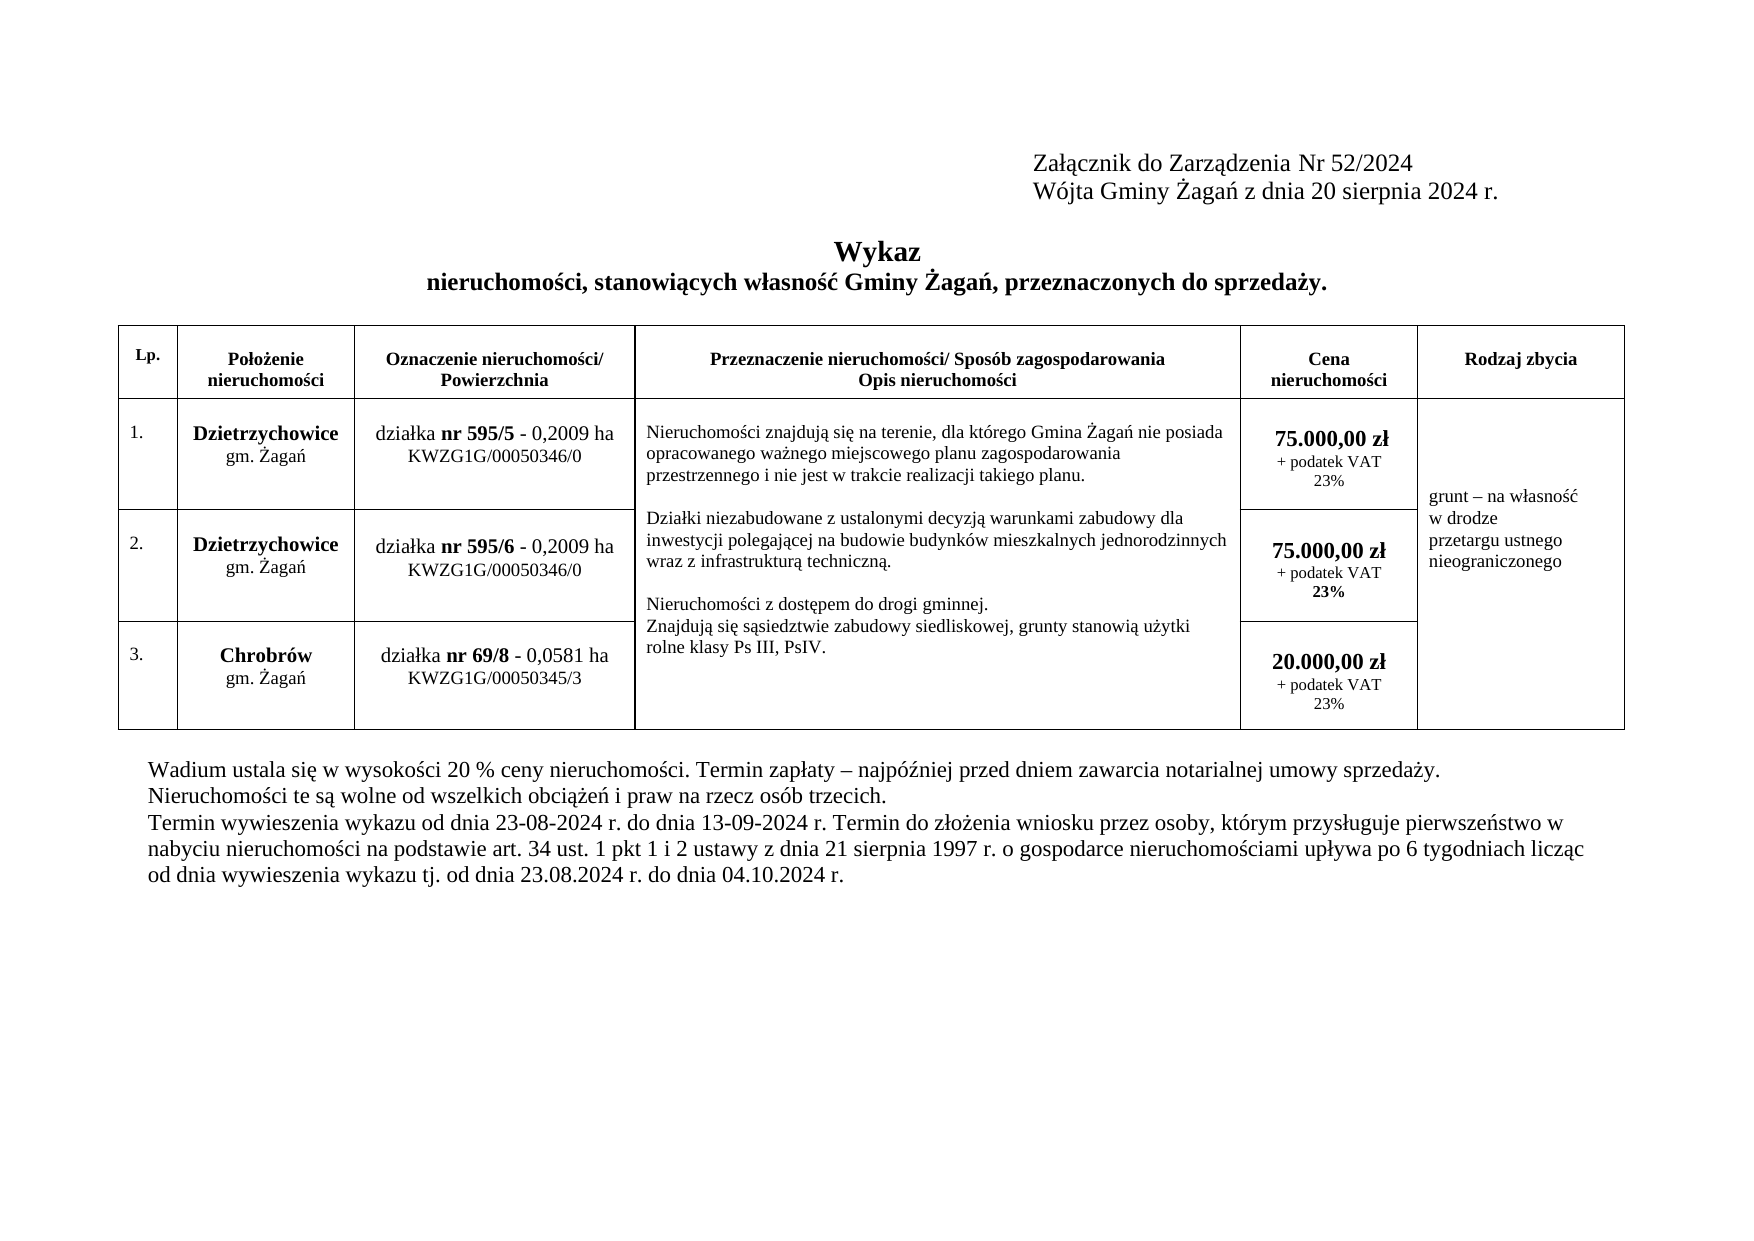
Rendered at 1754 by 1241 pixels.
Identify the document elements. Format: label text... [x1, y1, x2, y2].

table_cell działka nr 595/6 - 0,2009 ha KWZG1G/00050346/0 [355, 510, 634, 621]
table_cell 20.000,00 zł + podatek VAT 23% [1241, 622, 1417, 728]
text Wykaz [148, 234, 1606, 267]
table_header Lp. [119, 326, 177, 398]
table_cell Chrobrów gm. Żagań [178, 622, 354, 728]
table_cell grunt – na własność w drodze przetargu ustnego nieograniczonego [1418, 399, 1624, 728]
table_cell działka nr 595/5 - 0,2009 ha KWZG1G/00050346/0 [355, 399, 634, 509]
table_header Położenie nieruchomości [178, 326, 354, 398]
table_cell 3. [119, 622, 177, 728]
table_header Oznaczenie nieruchomości/ Powierzchnia [355, 326, 634, 398]
text Załącznik do Zarządzenia Nr 52/2024 [959, 148, 1606, 176]
text Wójta Gminy Żagań z dnia 20 sierpnia 2024 r. [959, 176, 1606, 205]
table_cell działka nr 69/8 - 0,0581 ha KWZG1G/00050345/3 [355, 622, 634, 728]
text nieruchomości, stanowiących własność Gminy Żagań, przeznaczonych do sprzedaży. [148, 267, 1606, 296]
text Termin wywieszenia wykazu od dnia 23-08-2024 r. do dnia 13-09-2024 r. Termin do złożenia wniosku przez osoby, którym przysługuje pierwszeństwo w nabyciu nieruchomości na podstawie art. 34 ust. 1 pkt 1 i 2 ustawy z dnia 21 sierpnia 1997 r. o gospodarce nieruchomościami upływa po 6 tygodniach licząc od dnia wywieszenia wykazu tj. od dnia 23.08.2024 r. do dnia 04.10.2024 r. [148, 809, 1606, 888]
table_cell Dzietrzychowice gm. Żagań [178, 510, 354, 621]
table_cell Nieruchomości znajdują się na terenie, dla którego Gmina Żagań nie posiada opracowanego ważnego miejscowego planu zagospodarowania przestrzennego i nie jest w trakcie realizacji takiego planu. Działki niezabudowane z ustalonymi decyzją warunkami zabudowy dla inwestycji polegającej na budowie budynków mieszkalnych jednorodzinnych wraz z infrastrukturą techniczną. Nieruchomości z dostępem do drogi gminnej. Znajdują się sąsiedztwie zabudowy siedliskowej, grunty stanowią użytki rolne klasy Ps III, PsIV. [636, 399, 1240, 728]
table_header Rodzaj zbycia [1418, 326, 1624, 398]
table_header Cena nieruchomości [1241, 326, 1417, 398]
table_cell Dzietrzychowice gm. Żagań [178, 399, 354, 509]
text Nieruchomości te są wolne od wszelkich obciążeń i praw na rzecz osób trzecich. [148, 782, 1606, 809]
table_cell 1. [119, 399, 177, 509]
table_header Przeznaczenie nieruchomości/ Sposób zagospodarowania Opis nieruchomości [636, 326, 1240, 398]
table_cell 75.000,00 zł + podatek VAT 23% [1241, 510, 1417, 621]
table_cell 75.000,00 zł + podatek VAT 23% [1241, 399, 1417, 509]
text Wadium ustala się w wysokości 20 % ceny nieruchomości. Termin zapłaty – najpóźniej przed dniem zawarcia notarialnej umowy sprzedaży. [148, 756, 1606, 782]
table_cell 2. [119, 510, 177, 621]
